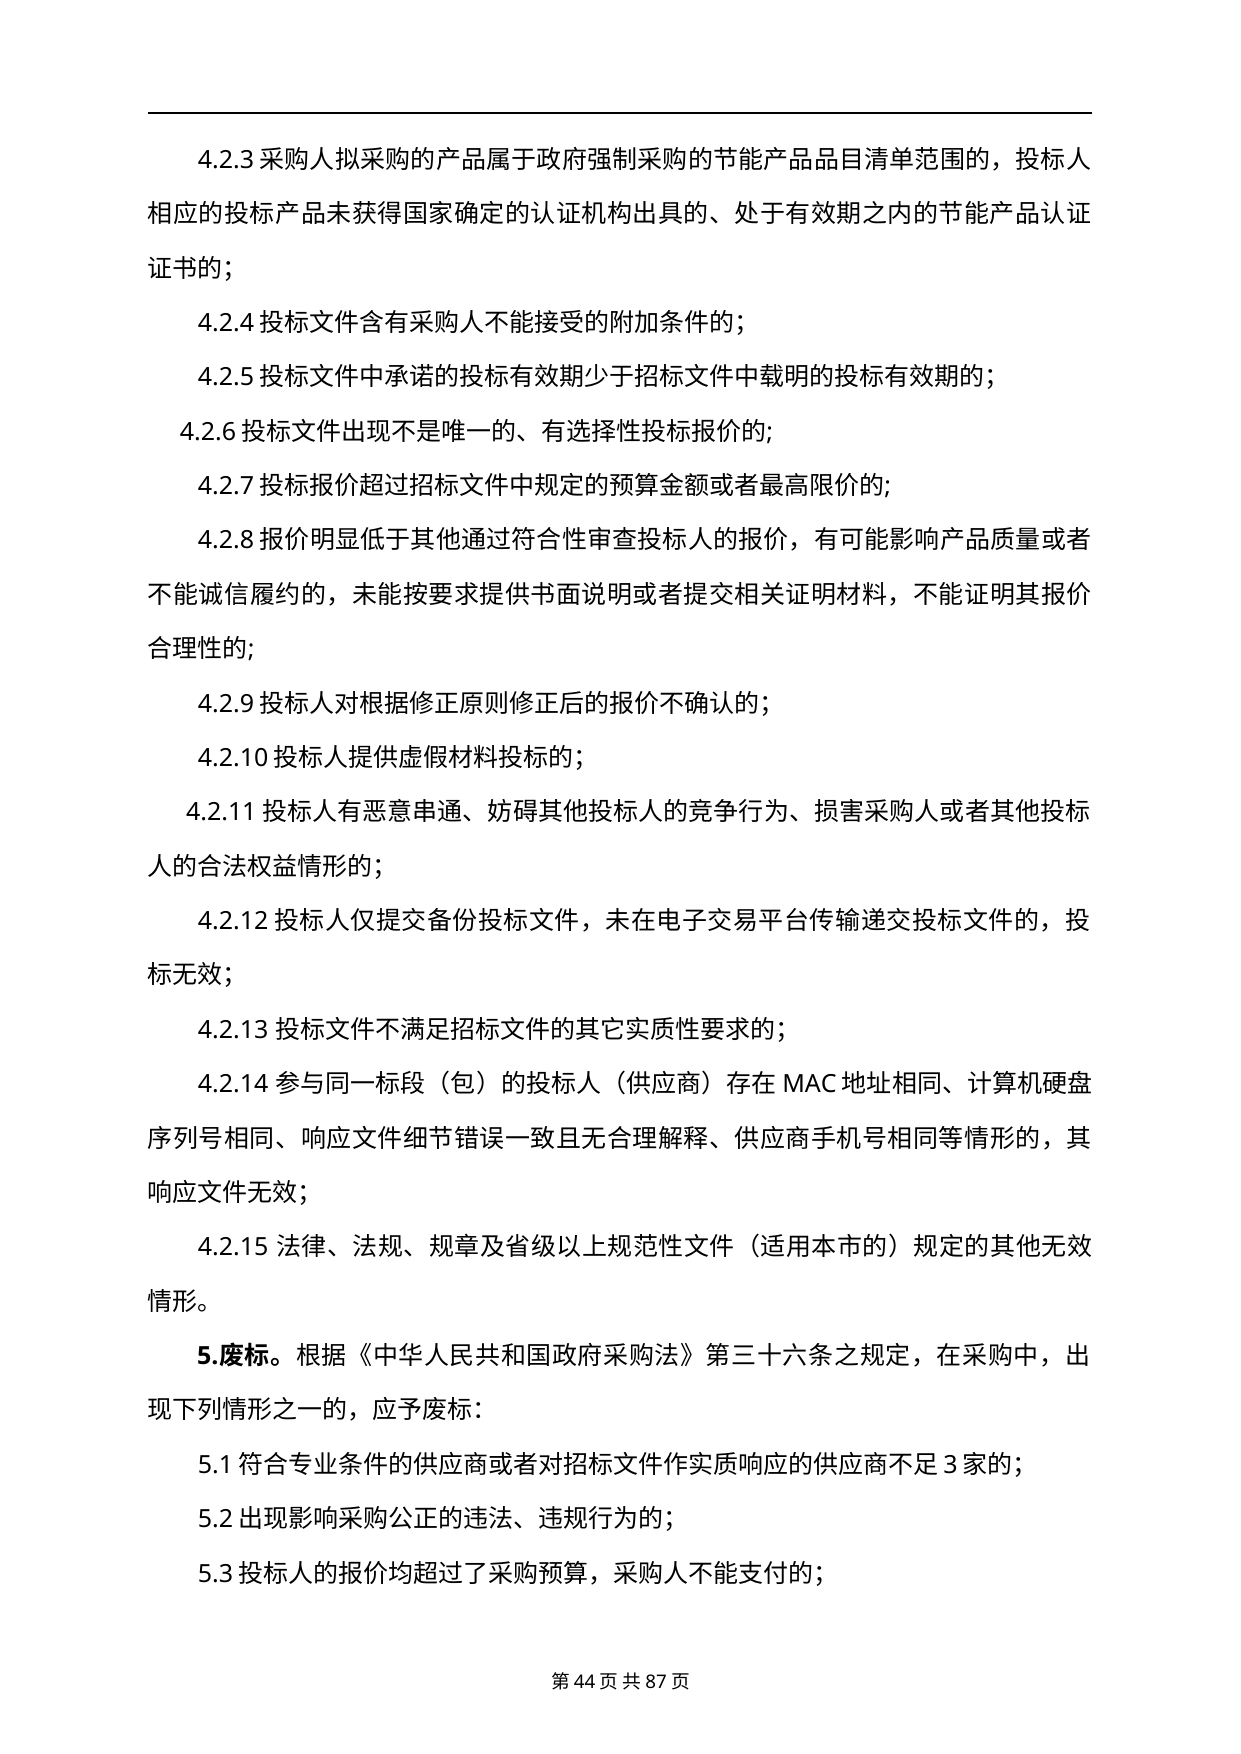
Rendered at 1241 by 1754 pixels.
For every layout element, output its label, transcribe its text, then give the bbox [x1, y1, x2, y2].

text 4.2.14 参与同一标段（包）的投标人（供应商）存在MAC地址相同、计算机硬盘序列号相同、响应文件细节错误一致且无合理解释、供应商手机号相同等情形的，其响应文件无效； [148, 1064, 1092, 1209]
text 4.2.11投标人有恶意串通、妨碍其他投标人的竞争行为、损害采购人或者其他投标人的合法权益情形的； [148, 792, 1092, 882]
text 5.1符合专业条件的供应商或者对招标文件作实质响应的供应商不足3家的； [148, 1444, 1092, 1481]
text 4.2.5投标文件中承诺的投标有效期少于招标文件中载明的投标有效期的； [148, 357, 1092, 393]
text 4.2.7投标报价超过招标文件中规定的预算金额或者最高限价的; [148, 466, 1092, 502]
text 4.2.9投标人对根据修正原则修正后的报价不确认的； [148, 683, 1092, 719]
text 5.3投标人的报价均超过了采购预算，采购人不能支付的； [148, 1553, 1092, 1589]
text 4.2.10投标人提供虚假材料投标的； [148, 737, 1092, 774]
text 4.2.6投标文件出现不是唯一的、有选择性投标报价的; [148, 411, 1092, 447]
text 4.2.12投标人仅提交备份投标文件，未在电子交易平台传输递交投标文件的，投标无效； [148, 901, 1092, 991]
text 4.2.15 法律、法规、规章及省级以上规范性文件（适用本市的）规定的其他无效情形。 [148, 1227, 1092, 1317]
text 4.2.3采购人拟采购的产品属于政府强制采购的节能产品品目清单范围的，投标人相应的投标产品未获得国家确定的认证机构出具的、处于有效期之内的节能产品认证证书的； [148, 139, 1092, 284]
text 5.废标。根据《中华人民共和国政府采购法》第三十六条之规定，在采购中，出现下列情形之一的，应予废标： [148, 1336, 1092, 1426]
text 4.2.8报价明显低于其他通过符合性审查投标人的报价，有可能影响产品质量或者不能诚信履约的，未能按要求提供书面说明或者提交相关证明材料，不能证明其报价合理性的; [148, 520, 1092, 665]
text 4.2.13 投标文件不满足招标文件的其它实质性要求的； [148, 1009, 1092, 1046]
text 4.2.4投标文件含有采购人不能接受的附加条件的； [148, 302, 1092, 339]
text 5.2出现影响采购公正的违法、违规行为的； [148, 1499, 1092, 1535]
